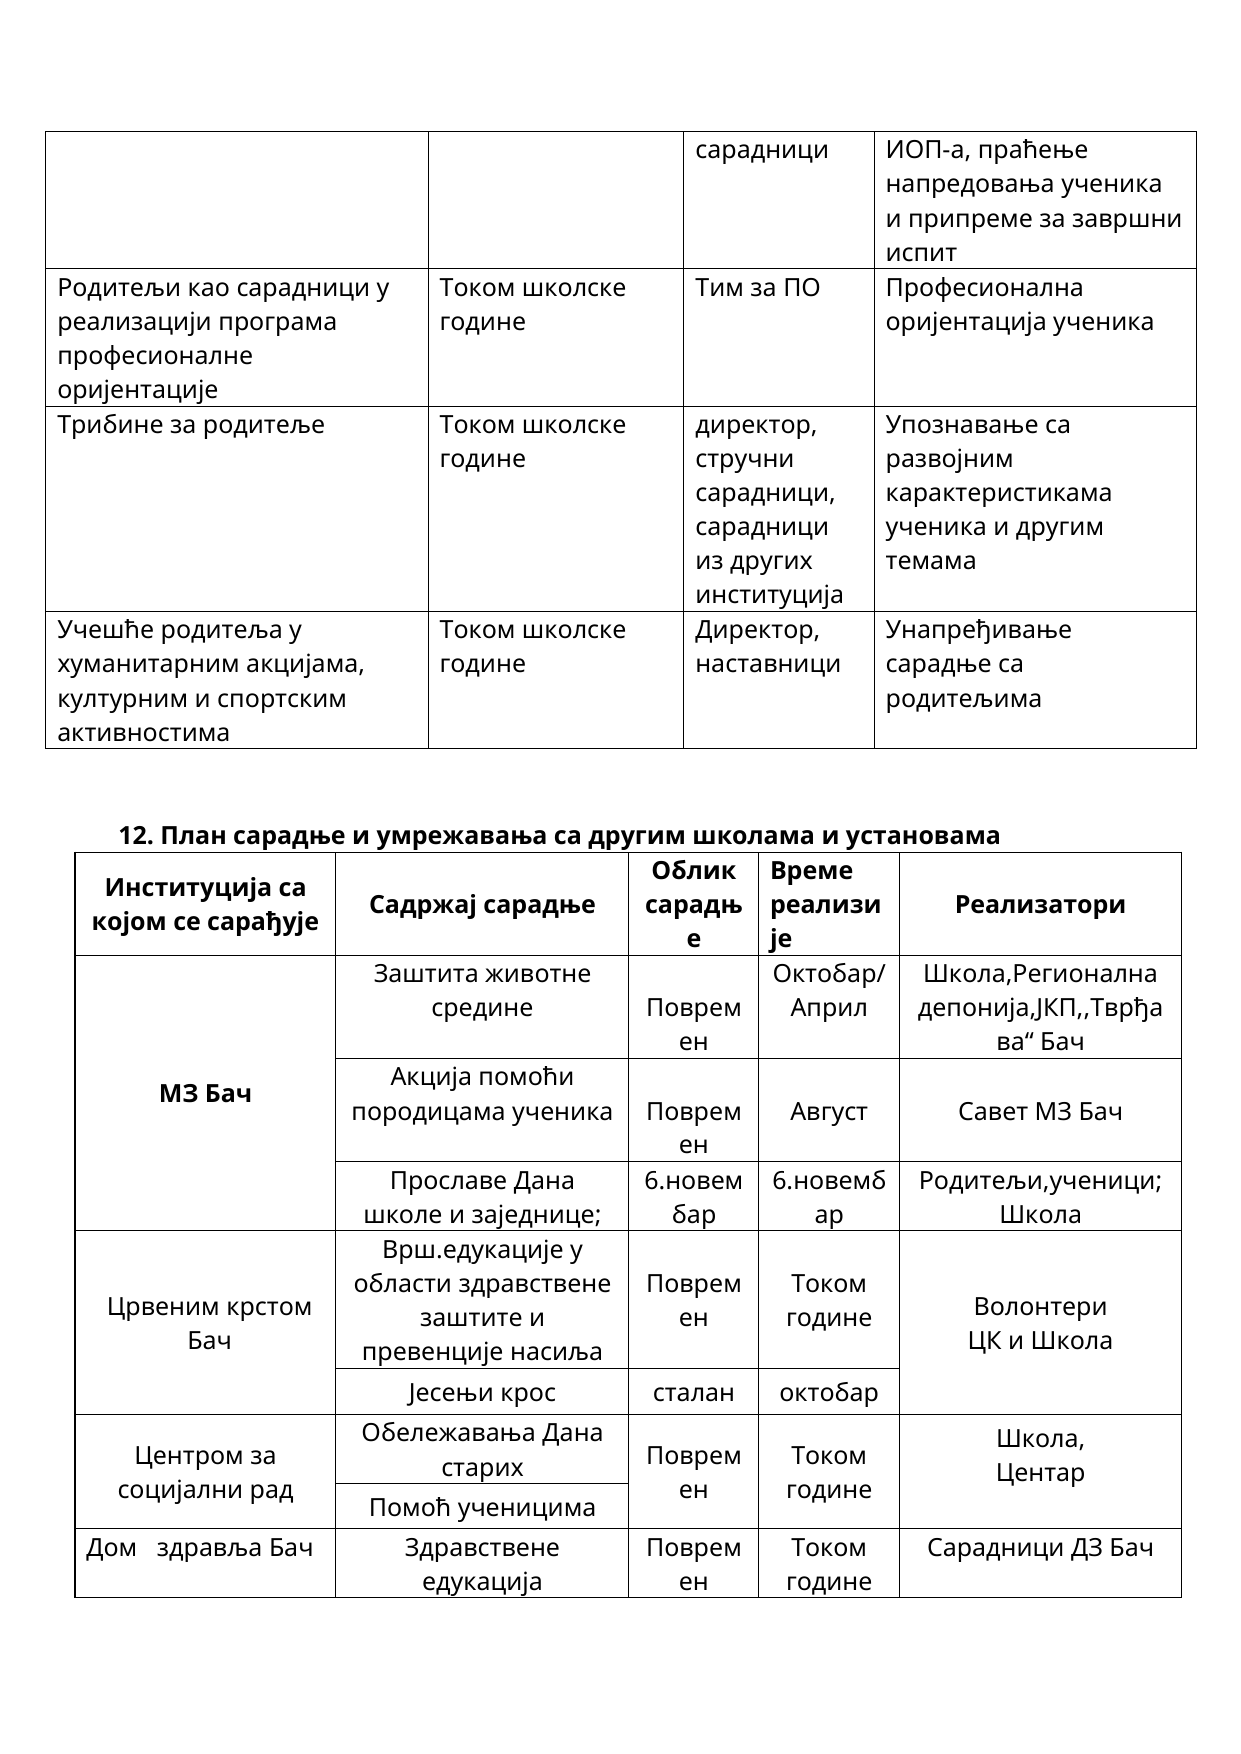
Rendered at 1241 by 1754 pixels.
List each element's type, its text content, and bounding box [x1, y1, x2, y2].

table_cell Школа, Центар [900, 1415, 1181, 1528]
table_cell Током школске године [429, 612, 683, 748]
table_cell Август [759, 1059, 899, 1161]
table_cell Повремен [629, 956, 758, 1058]
table_cell Родитељи,ученици; Школа [900, 1162, 1181, 1230]
table_cell Прославе Дана школе и заједнице; [336, 1162, 628, 1230]
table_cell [684, 132, 874, 268]
table_header Време реализије [759, 853, 899, 955]
table_cell Савет МЗ Бач [900, 1059, 1181, 1161]
table_cell Сарадници ДЗ Бач [900, 1529, 1181, 1597]
table_cell Школа,Регионална депонија,ЈКП,,Тврђава“ Бач [900, 956, 1181, 1058]
table_cell Волонтери ЦК и Школа [900, 1231, 1181, 1414]
table_cell Повремен [629, 1529, 758, 1597]
table_cell Јесењи крос [336, 1369, 628, 1414]
text 12. План сарадње и умрежавања са другим школама и установама [118, 817, 1181, 852]
table_cell Центром за социјални рад [76, 1415, 335, 1528]
table_cell 6.новембар [759, 1162, 899, 1230]
table_cell Током године [759, 1415, 899, 1528]
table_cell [336, 1529, 628, 1597]
table_cell Упознавање са развојним карактеристикама ученика и другим темама [875, 407, 1196, 611]
table_cell Врш.едукације у области здравствене заштите и превенције насиља [336, 1231, 628, 1368]
table_cell Помоћ ученицима [336, 1484, 628, 1528]
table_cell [875, 132, 1196, 268]
table_cell Повремен [629, 1231, 758, 1368]
table_cell Родитељи као сарадници у реализацији програма професионалне оријентације [46, 269, 428, 406]
table_header Реализатори [900, 853, 1181, 955]
table_cell октобар [759, 1369, 899, 1414]
table_cell Током школске године [429, 407, 683, 611]
table_cell Унапређивање сарадње са родитељима [875, 612, 1196, 748]
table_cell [429, 132, 683, 268]
table_cell директор, стручни сарадници, сарадници из других институција [684, 407, 874, 611]
table_cell Тим за ПО [684, 269, 874, 406]
table_cell Октобар/ Април [759, 956, 899, 1058]
table_cell Повремен [629, 1415, 758, 1528]
table_cell Трибине за родитеље [46, 407, 428, 611]
table_cell Заштита животне средине [336, 956, 628, 1058]
table_cell сталан [629, 1369, 758, 1414]
table_cell Обележавања Дана старих [336, 1415, 628, 1483]
table_cell Професионална оријентација ученика [875, 269, 1196, 406]
table_cell Током школске године [429, 269, 683, 406]
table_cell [46, 132, 428, 268]
table_header Облик сарадње [629, 853, 758, 955]
table_cell Акција помоћи породицама ученика [336, 1059, 628, 1161]
table_cell Учешће родитеља у хуманитарним акцијама, културним и спортским активностима [46, 612, 428, 748]
table_header Садржај сарадње [336, 853, 628, 955]
table_cell 6.новембар [629, 1162, 758, 1230]
table_cell Током године [759, 1231, 899, 1368]
table_cell Током године [759, 1529, 899, 1597]
table_header Институција са којом се сарађује [76, 853, 335, 955]
table_cell Повремен [629, 1059, 758, 1161]
table_cell Дом здравља Бач [76, 1529, 335, 1597]
table_cell Црвеним крстом Бач [76, 1231, 335, 1414]
table_cell МЗ Бач [76, 956, 335, 1230]
table_cell Директор, наставници [684, 612, 874, 748]
